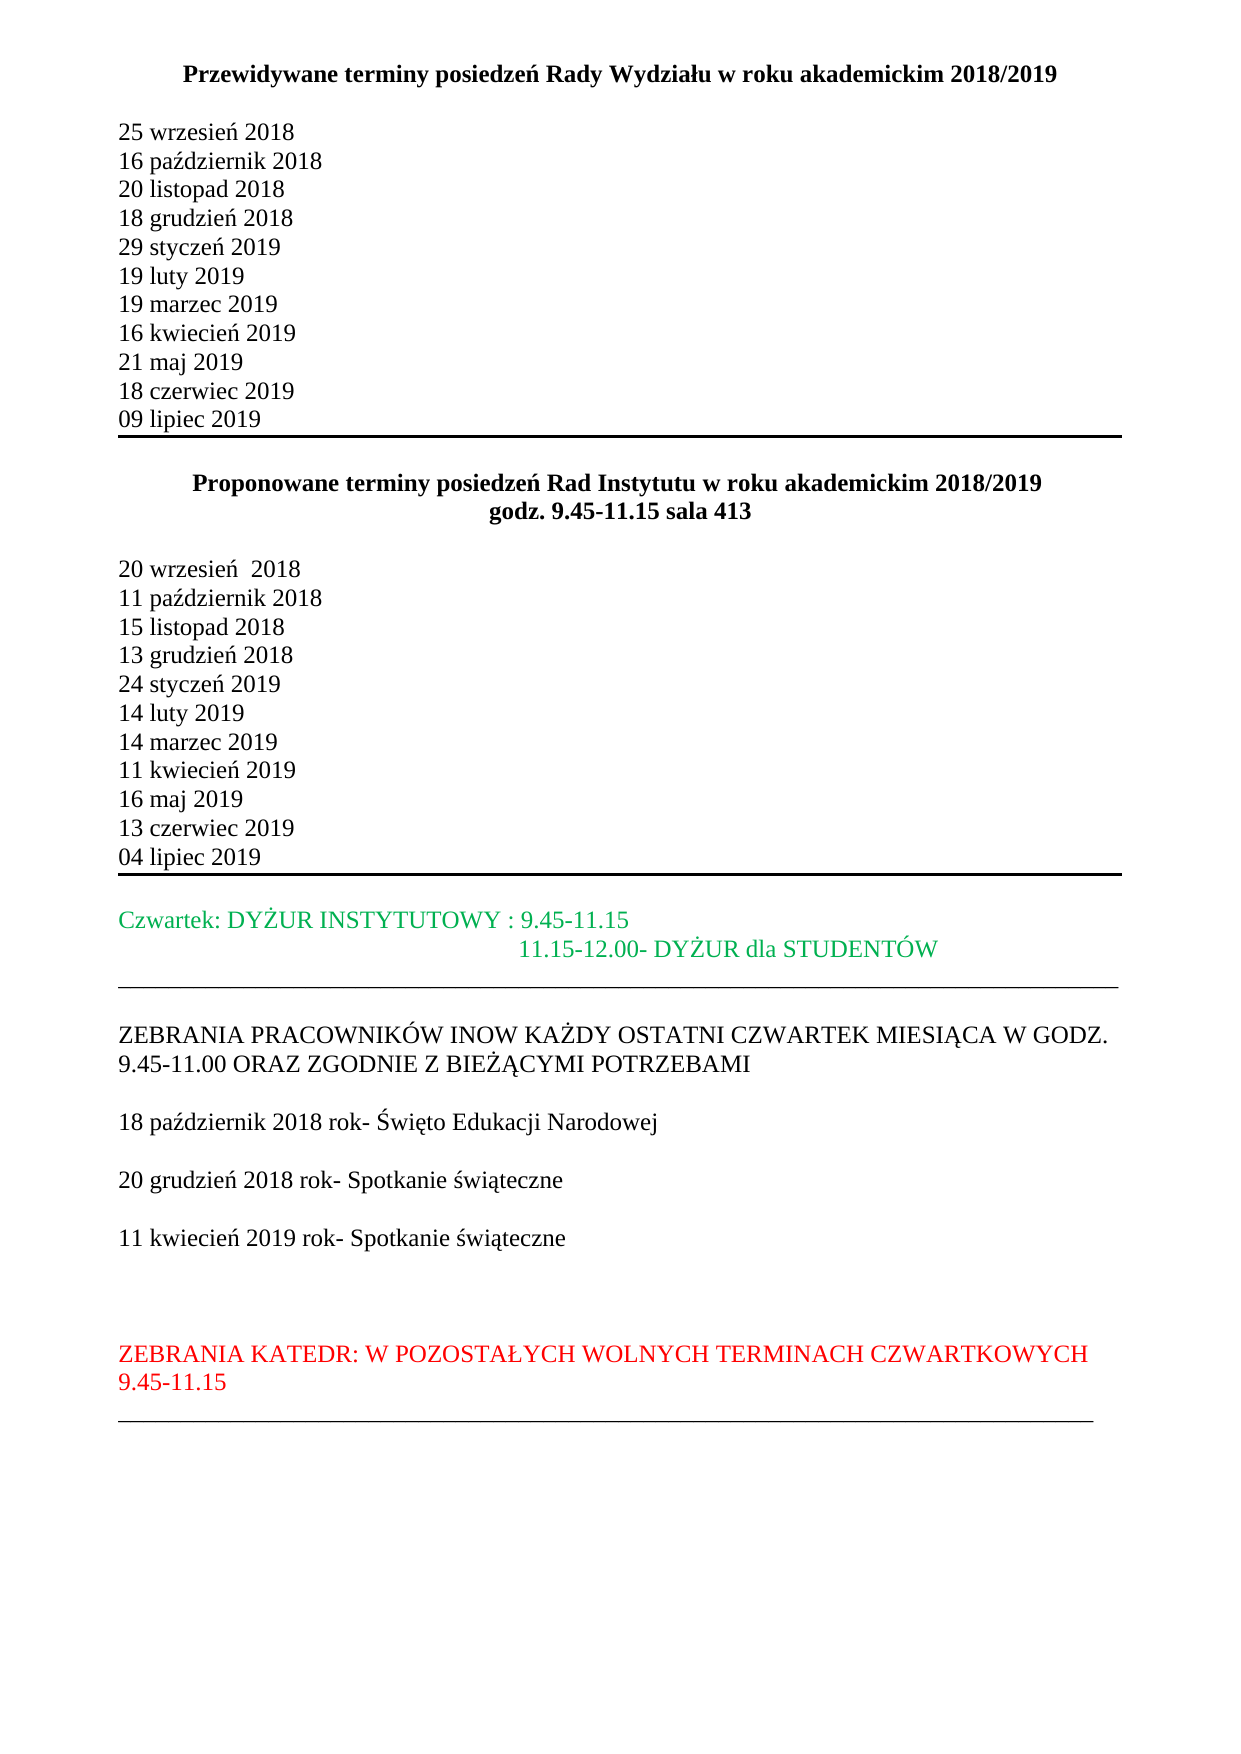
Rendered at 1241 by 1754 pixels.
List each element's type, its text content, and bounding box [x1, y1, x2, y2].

text Czwartek: DYŻUR INSTYTUTOWY : 9.45-11.15 11.15-12.00- DYŻUR dla STUDENTÓW ________________________________________________________________________________ [118, 905, 1122, 991]
text 25 wrzesień 2018 16 październik 2018 20 listopad 2018 18 grudzień 2018 29 styczeń 2019 19 luty 2019 19 marzec 2019 16 kwiecień 2019 21 maj 2019 18 czerwiec 2019 09 lipiec 2019 [118, 117, 1122, 435]
text ZEBRANIA KATEDR: W POZOSTAŁYCH WOLNYCH TERMINACH CZWARTKOWYCH 9.45-11.15 ______________________________________________________________________________ [118, 1339, 1122, 1425]
text 20 wrzesień 2018 11 październik 2018 15 listopad 2018 13 grudzień 2018 24 styczeń 2019 14 luty 2019 14 marzec 2019 11 kwiecień 2019 16 maj 2019 13 czerwiec 2019 04 lipiec 2019 [118, 554, 1122, 873]
text Przewidywane terminy posiedzeń Rady Wydziału w roku akademickim 2018/2019 [118, 59, 1122, 88]
text 11 kwiecień 2019 rok- Spotkanie świąteczne [118, 1223, 1122, 1252]
text Proponowane terminy posiedzeń Rad Instytutu w roku akademickim 2018/2019 godz. 9.45-11.15 sala 413 [118, 468, 1122, 525]
text 20 grudzień 2018 rok- Spotkanie świąteczne [118, 1165, 1122, 1194]
text ZEBRANIA PRACOWNIKÓW INOW KAŻDY OSTATNI CZWARTEK MIESIĄCA W GODZ. 9.45-11.00 ORAZ ZGODNIE Z BIEŻĄCYMI POTRZEBAMI [118, 1020, 1122, 1078]
text 18 październik 2018 rok- Święto Edukacji Narodowej [118, 1107, 1122, 1136]
